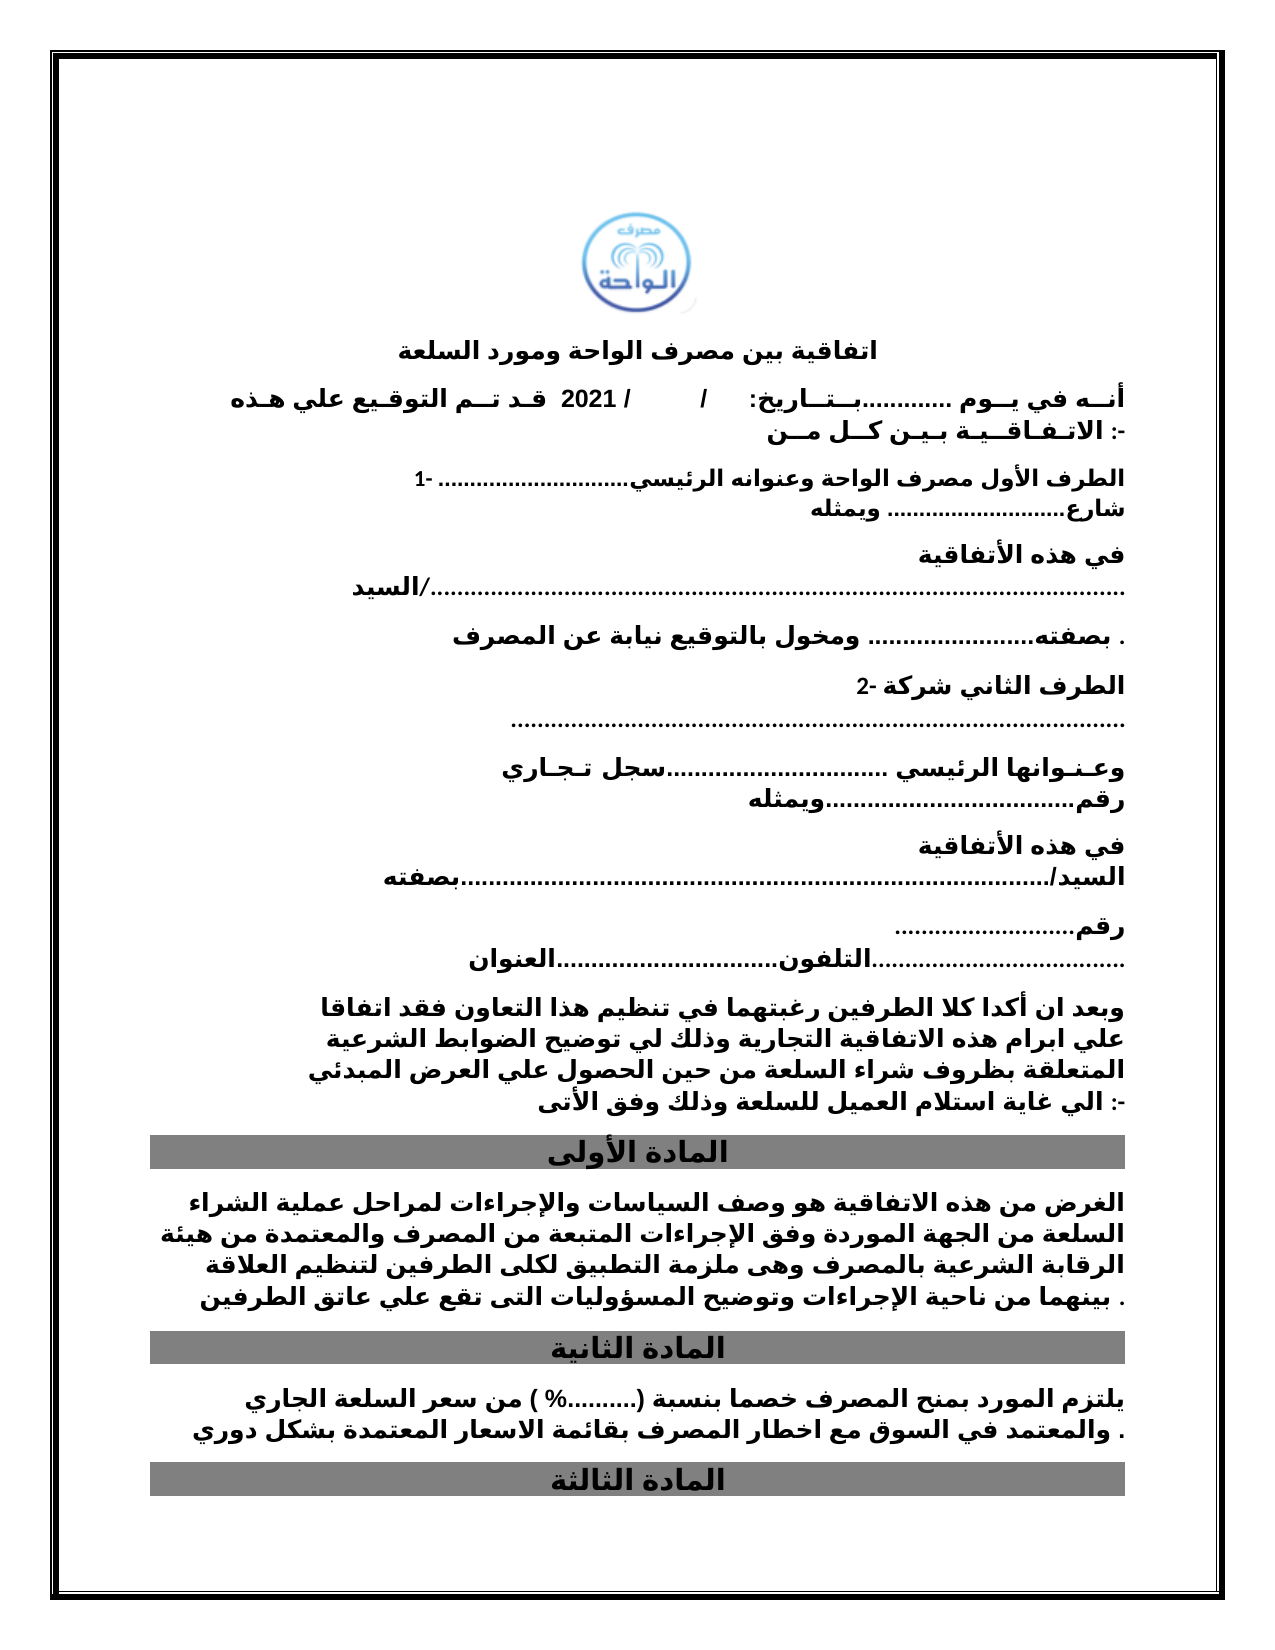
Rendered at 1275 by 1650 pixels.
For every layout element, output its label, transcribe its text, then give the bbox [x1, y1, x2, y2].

text في هذه الأتفاقية السيد/........................................................................................................ [262, 540, 1125, 601]
text الغرض من هذه الاتفاقية هو وصف السياسات والإجراءات لمراحل عملية الشراء السلعة من الجهة الموردة وفق الإجراءات المتبعة من المصرف والمعتمدة من هيئة الرقابة الشرعية بالمصرف وهى ملزمة التطبيق لكلى الطرفين لتنظيم العلاقة بينهما من ناحية الإجراءات وتوضيح المسؤوليات التى تقع علي عاتق الطرفين . [150, 1188, 1125, 1312]
text 1- الطرف الأول مصرف الواحة وعنوانه الرئيسي.............................. شارع............................ ويمثله [262, 464, 1125, 521]
text المادة الثالثة [150, 1462, 1125, 1496]
text المادة الثانية [150, 1331, 1125, 1364]
text يلتزم المورد بمنح المصرف خصما بنسبة (..........% ) من سعر السلعة الجاري والمعتمد في السوق مع اخطار المصرف بقائمة الاسعار المعتمدة بشكل دوري . [150, 1384, 1125, 1443]
text ...........................رقم التلفون................................العنوان...................................... [262, 910, 1125, 973]
text في هذه الأتفاقية السيد/.....................................................................................بصفته [262, 831, 1125, 891]
picture [575, 196, 700, 318]
text 2- الطرف الثاني شركة ............................................................................................ [262, 670, 1125, 733]
text بصفته........................ ومخول بالتوقيع نيابة عن المصرف . [262, 620, 1125, 651]
text المادة الأولى [150, 1135, 1125, 1169]
text وبعد ان أكدا كلا الطرفين رغبتهما في تنظيم هذا التعاون فقد اتفاقا علي ابرام هذه الاتفاقية التجارية وذلك لي توضيح الضوابط الشرعية المتعلقة بظروف شراء السلعة من حين الحصول علي العرض المبدئي الي غاية استلام العميل للسلعة وذلك وفق الأتى :- [262, 992, 1125, 1116]
text اتفاقية بين مصرف الواحة ومورد السلعة [150, 336, 1125, 365]
text أنــه في يــوم .............بــتــاريخ: / / 2021 قـد تــم التوقـيع علي هـذه الاتـفـاقــيـة بـيـن كــل مــن :- [150, 384, 1125, 445]
text وعـنـوانها الرئيسي ................................سجل تـجـاري رقم....................................ويمثله [262, 752, 1125, 812]
